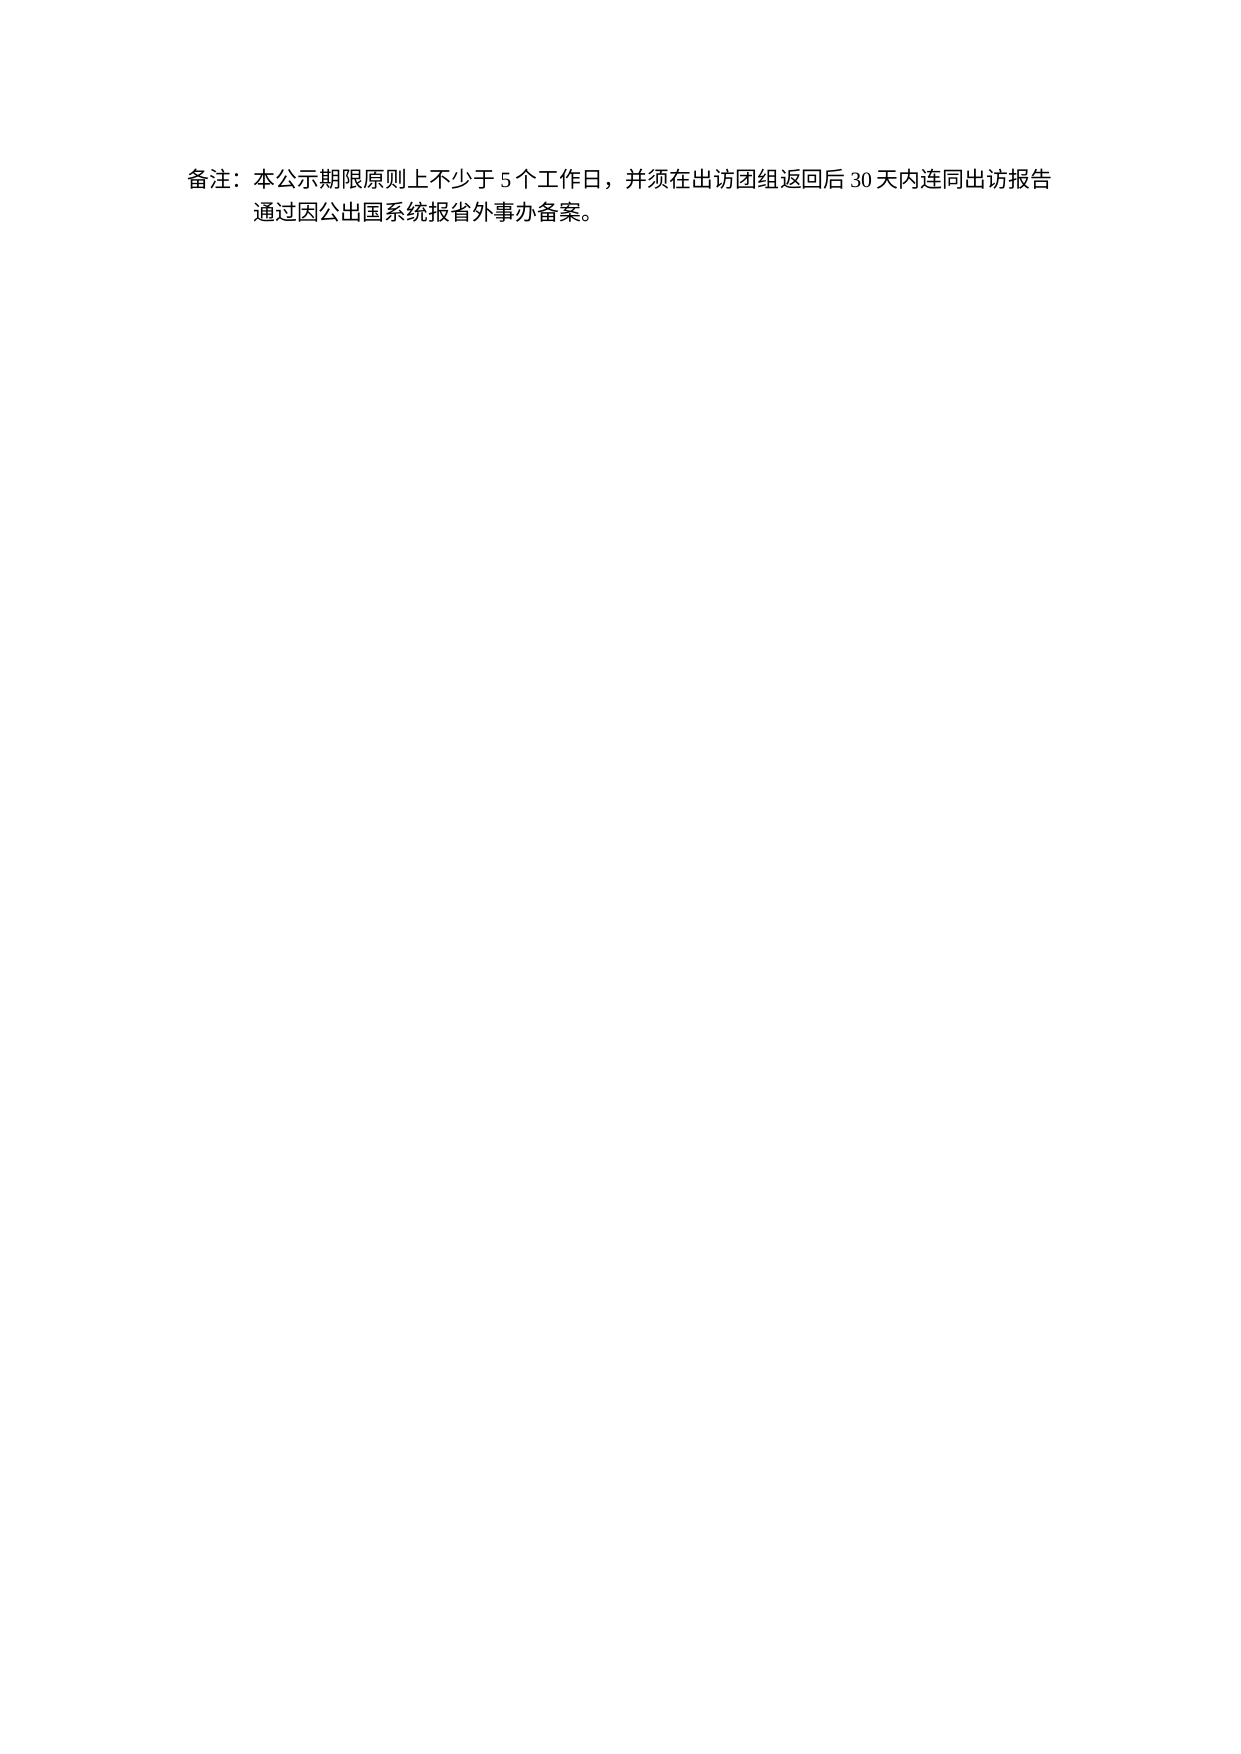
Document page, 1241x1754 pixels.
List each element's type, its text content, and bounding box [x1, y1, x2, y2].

text 备注：本公示期限原则上不少于5个工作日，并须在出访团组返回后30天内连同出访报告通过因公出国系统报省外事办备案。 [187, 162, 1053, 227]
